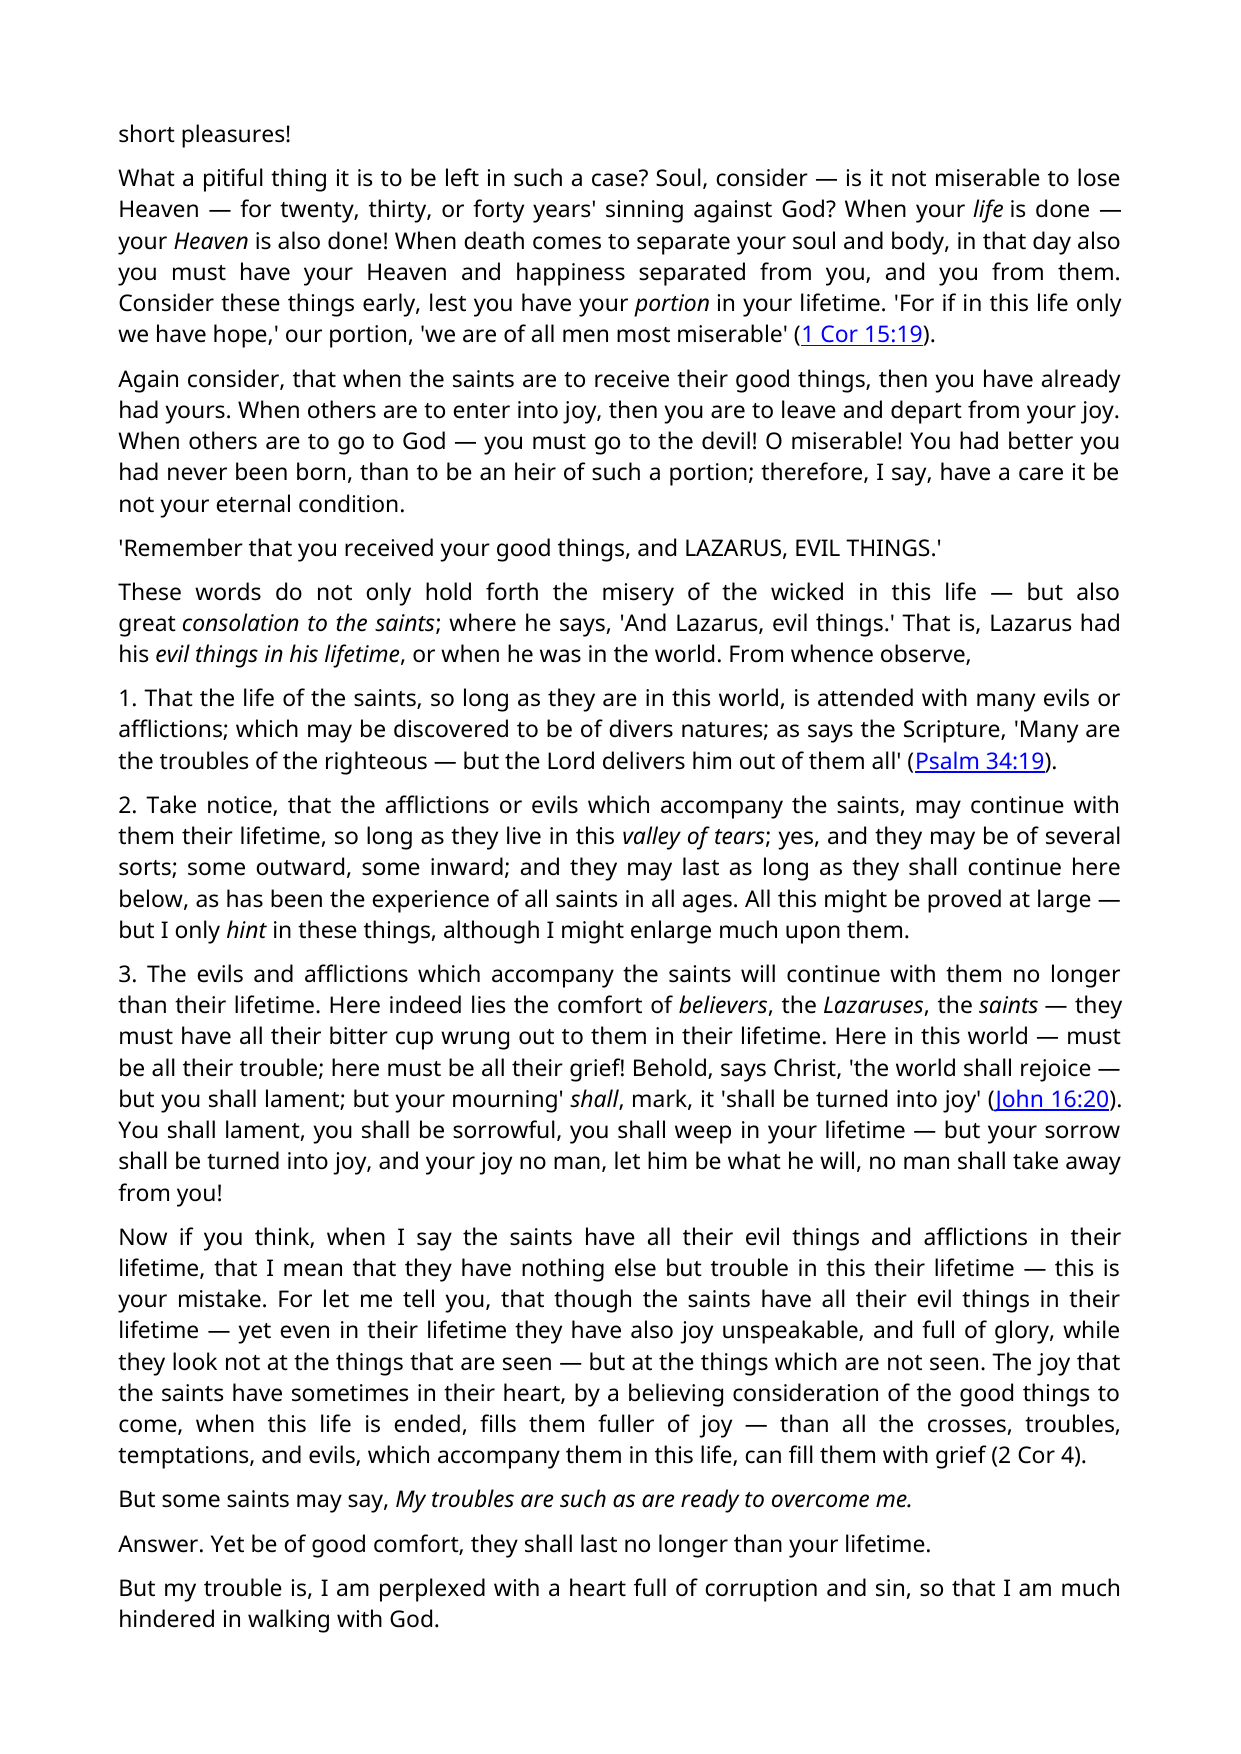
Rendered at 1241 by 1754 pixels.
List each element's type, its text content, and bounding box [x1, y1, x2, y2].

text But my trouble is, I am perplexed with a heart full of corruption and sin, so that I am much hindered in walking with God. [118, 1572, 1122, 1634]
text 3. The evils and afflictions which accompany the saints will continue with them no longer than their lifetime. Here indeed lies the comfort of believers, the Lazaruses, the saints — they must have all their bitter cup wrung out to them in their lifetime. Here in this world — must be all their trouble; here must be all their grief! Behold, says Christ, 'the world shall rejoice — but you shall lament; but your mourning' shall, mark, it 'shall be turned into joy' (John 16:20). You shall lament, you shall be sorrowful, you shall weep in your lifetime — but your sorrow shall be turned into joy, and your joy no man, let him be what he will, no man shall take away from you! [118, 958, 1122, 1208]
text 1. That the life of the saints, so long as they are in this world, is attended with many evils or afflictions; which may be discovered to be of divers natures; as says the Scripture, 'Many are the troubles of the righteous — but the Lord delivers him out of them all' (Psalm 34:19). [118, 682, 1122, 776]
text But some saints may say, My troubles are such as are ready to overcome me. [118, 1483, 1122, 1515]
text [118, 118, 1122, 149]
text 2. Take notice, that the afflictions or evils which accompany the saints, may continue with them their lifetime, so long as they live in this valley of tears; yes, and they may be of several sorts; some outward, some inward; and they may last as long as they shall continue here below, as has been the experience of all saints in all ages. All this might be proved at large — but I only hint in these things, although I might enlarge much upon them. [118, 789, 1122, 945]
text These words do not only hold forth the misery of the wicked in this life — but also great consolation to the saints; where he says, 'And Lazarus, evil things.' That is, Lazarus had his evil things in his lifetime, or when he was in the world. From whence observe, [118, 576, 1122, 669]
text 'Remember that you received your good things, and LAZARUS, EVIL THINGS.' [118, 532, 1122, 563]
text What a pitiful thing it is to be left in such a case? Soul, consider — is it not miserable to lose Heaven — for twenty, thirty, or forty years' sinning against God? When your life is done — your Heaven is also done! When death comes to separate your soul and body, in that day also you must have your Heaven and happiness separated from you, and you from them. Consider these things early, lest you have your portion in your lifetime. 'For if in this life only we have hope,' our portion, 'we are of all men most miserable' (1 Cor 15:19). [118, 162, 1122, 350]
text Now if you think, when I say the saints have all their evil things and afflictions in their lifetime, that I mean that they have nothing else but trouble in this their lifetime — this is your mistake. For let me tell you, that though the saints have all their evil things in their lifetime — yet even in their lifetime they have also joy unspeakable, and full of glory, while they look not at the things that are seen — but at the things which are not seen. The joy that the saints have sometimes in their heart, by a believing consideration of the good things to come, when this life is ended, fills them fuller of joy — than all the crosses, troubles, temptations, and evils, which accompany them in this life, can fill them with grief (2 Cor 4). [118, 1221, 1122, 1471]
text Answer. Yet be of good comfort, they shall last no longer than your lifetime. [118, 1527, 1122, 1559]
text Again consider, that when the saints are to receive their good things, then you have already had yours. When others are to enter into joy, then you are to leave and depart from your joy. When others are to go to God — you must go to the devil! O miserable! You had better you had never been born, than to be an heir of such a portion; therefore, I say, have a care it be not your eternal condition. [118, 362, 1122, 519]
